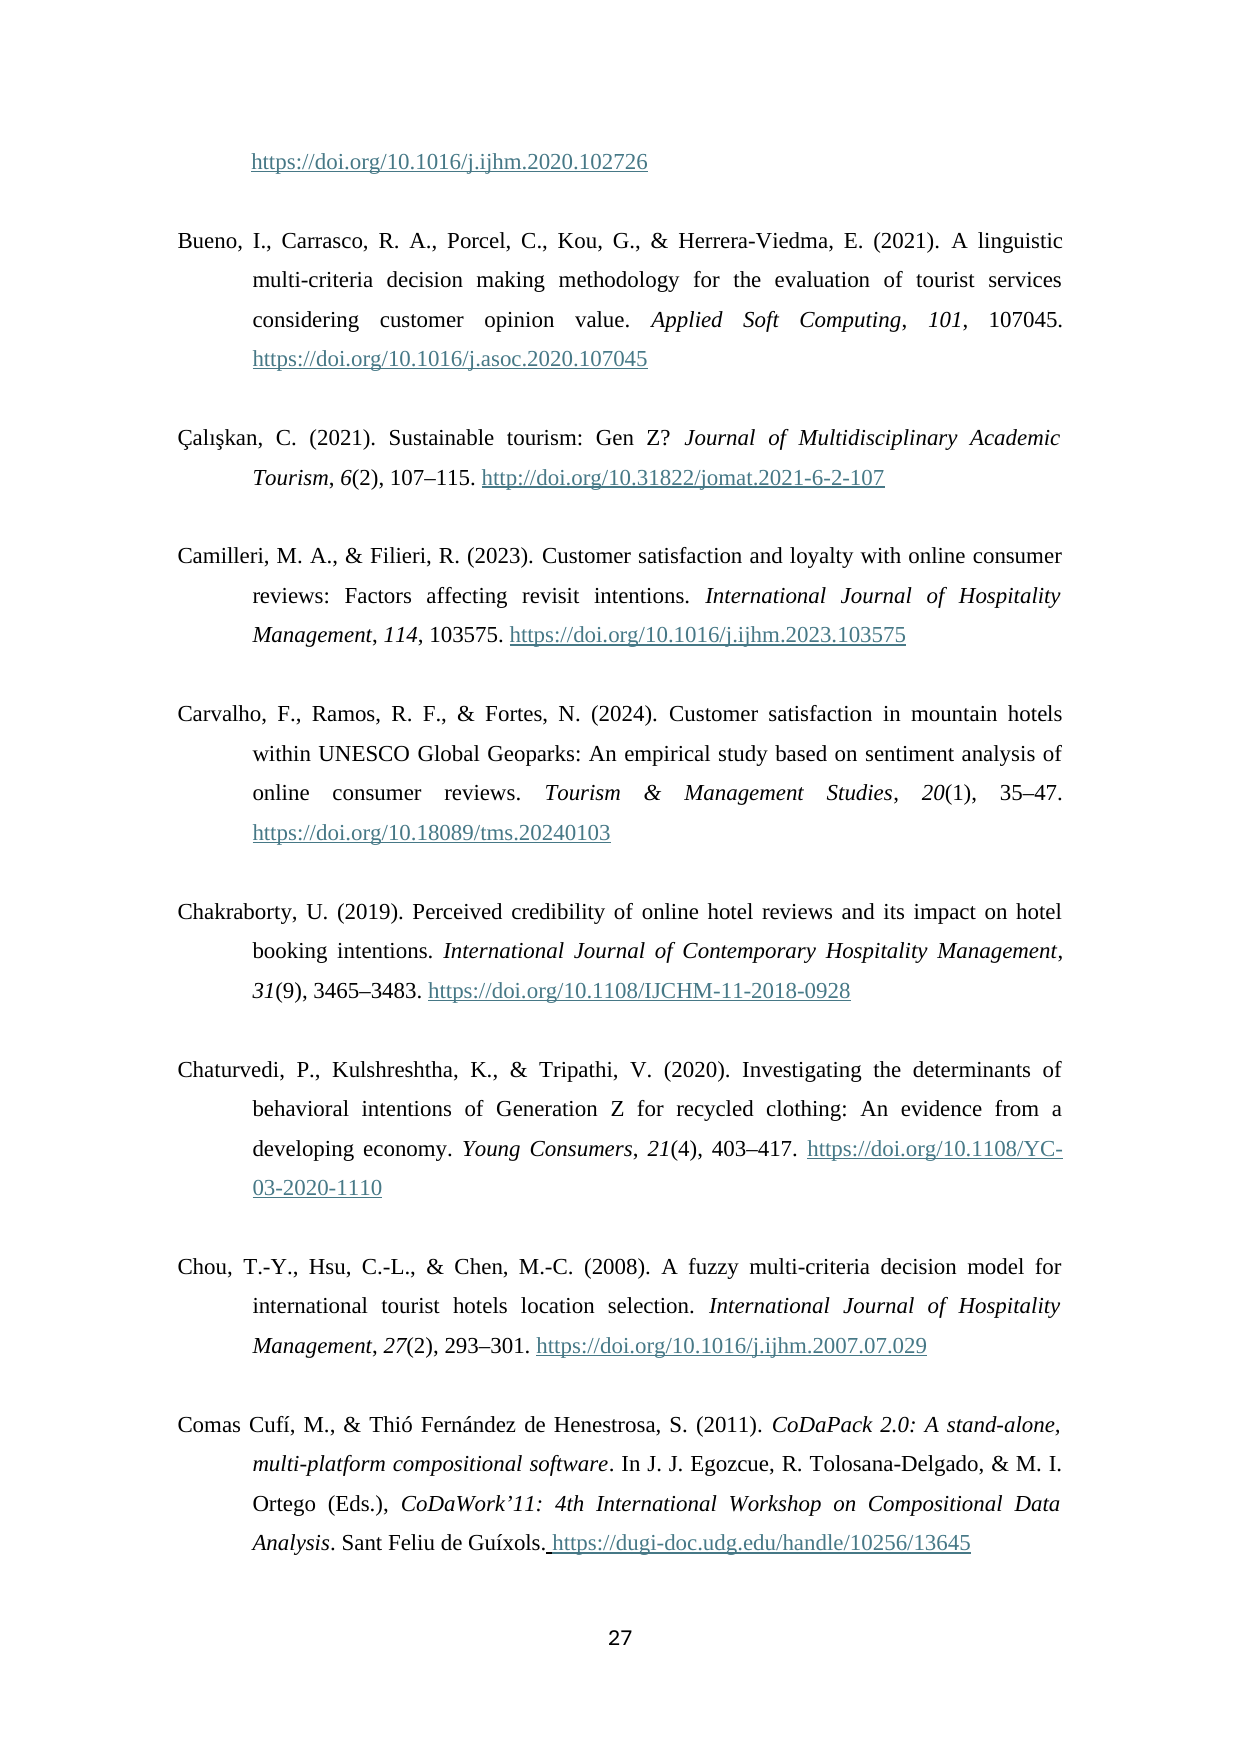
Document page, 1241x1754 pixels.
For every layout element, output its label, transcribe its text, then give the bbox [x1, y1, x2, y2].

text https://doi.org/10.1016/j.ijhm.2020.102726 [251, 148, 1063, 174]
text Chakraborty, U. (2019). Perceived credibility of online hotel reviews and its impact on hotel booking intentions. International Journal of Contemporary Hospitality Management, 31(9), 3465–3483. https://doi.org/10.1108/IJCHM-11-2018-0928 [177, 898, 1063, 1003]
text Çalışkan, C. (2021). Sustainable tourism: Gen Z? Journal of Multidisciplinary Academic Tourism, 6(2), 107–115. http://doi.org/10.31822/jomat.2021-6-2-107 [177, 424, 1063, 490]
text Camilleri, M. A., & Filieri, R. (2023). Customer satisfaction and loyalty with online consumer reviews: Factors affecting revisit intentions. International Journal of Hospitality Management, 114, 103575. https://doi.org/10.1016/j.ijhm.2023.103575 [177, 542, 1063, 648]
text Chou, T.-Y., Hsu, C.-L., & Chen, M.-C. (2008). A fuzzy multi-criteria decision model for international tourist hotels location selection. International Journal of Hospitality Management, 27(2), 293–301. https://doi.org/10.1016/j.ijhm.2007.07.029 [177, 1253, 1063, 1358]
text Chaturvedi, P., Kulshreshtha, K., & Tripathi, V. (2020). Investigating the determinants of behavioral intentions of Generation Z for recycled clothing: An evidence from a developing economy. Young Consumers, 21(4), 403–417. https://doi.org/10.1108/YC-03-2020-1110 [177, 1056, 1063, 1201]
text Carvalho, F., Ramos, R. F., & Fortes, N. (2024). Customer satisfaction in mountain hotels within UNESCO Global Geoparks: An empirical study based on sentiment analysis of online consumer reviews. Tourism & Management Studies, 20(1), 35–47. https://doi.org/10.18089/tms.20240103 [177, 700, 1063, 845]
text Comas Cufí, M., & Thió Fernández de Henestrosa, S. (2011). CoDaPack 2.0: A stand-alone, multi-platform compositional software. In J. J. Egozcue, R. Tolosana-Delgado, & M. I. Ortego (Eds.), CoDaWork’11: 4th International Workshop on Compositional Data Analysis. Sant Feliu de Guíxols. https://dugi-doc.udg.edu/handle/10256/13645 [177, 1411, 1063, 1556]
text Bueno, I., Carrasco, R. A., Porcel, C., Kou, G., & Herrera-Viedma, E. (2021). A linguistic multi-criteria decision making methodology for the evaluation of tourist services considering customer opinion value. Applied Soft Computing, 101, 107045. https://doi.org/10.1016/j.asoc.2020.107045 [177, 227, 1063, 371]
